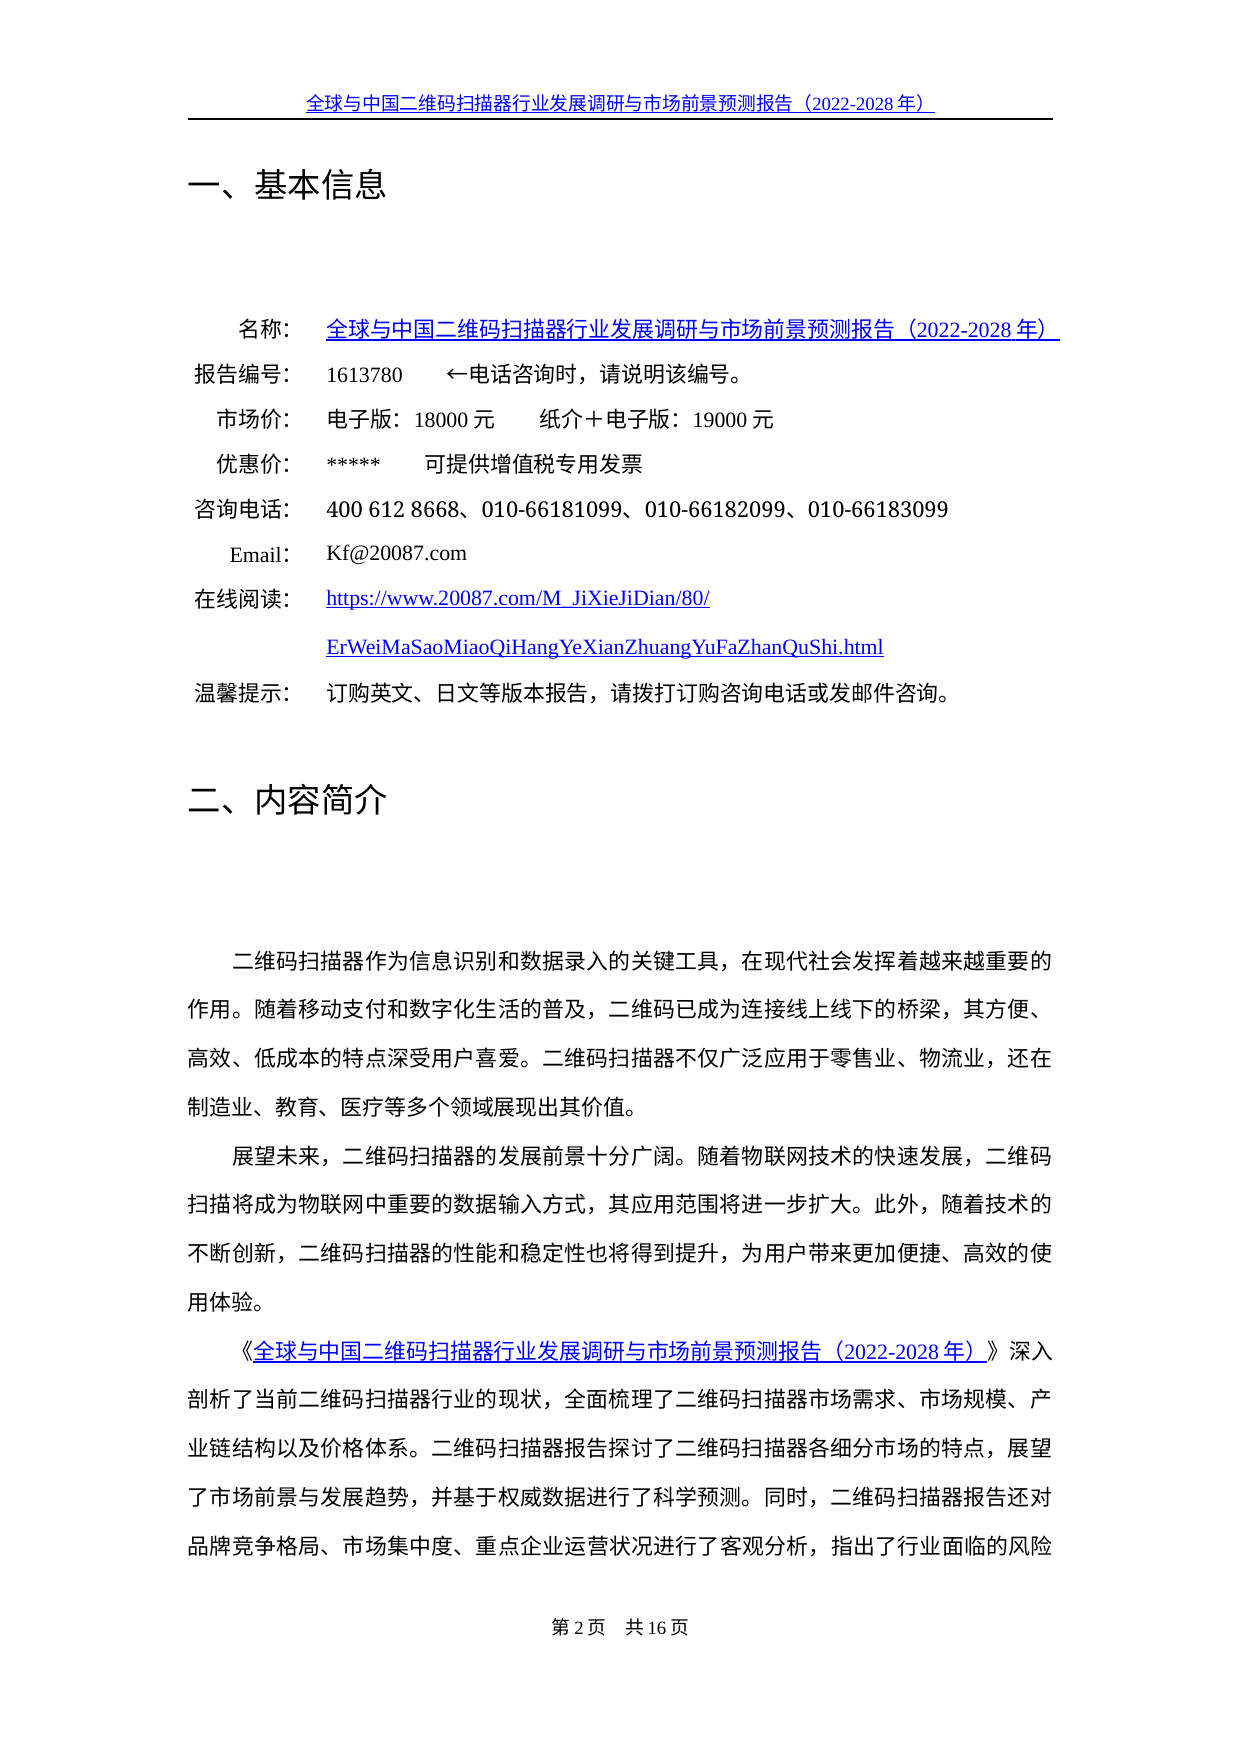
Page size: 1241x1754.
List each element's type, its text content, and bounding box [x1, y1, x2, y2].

table_cell 在线阅读： [167, 582, 315, 675]
table_cell 订购英文、日文等版本报告，请拨打订购咨询电话或发邮件咨询。 [315, 675, 1073, 720]
title 一、基本信息 [187, 150, 1053, 215]
table_cell 优惠价： [167, 447, 315, 492]
table_cell ***** 可提供增值税专用发票 [315, 447, 1073, 492]
title 二、内容简介 [187, 766, 1053, 831]
table_cell 市场价： [167, 402, 315, 447]
table_cell [315, 582, 1073, 675]
table_header 全球与中国二维码扫描器行业发展调研与市场前景预测报告（2022-2028年） [315, 312, 1073, 357]
table_cell 1613780 ←电话咨询时，请说明该编号。 [315, 357, 1073, 402]
table_cell Kf@20087.com [315, 537, 1073, 582]
table_cell 咨询电话： [167, 492, 315, 537]
table_cell 电子版：18000 元 纸介＋电子版：19000 元 [315, 402, 1073, 447]
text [187, 943, 1053, 1561]
table_cell 报告编号： [167, 357, 315, 402]
table_cell Email： [167, 537, 315, 582]
table_header 名称： [167, 312, 315, 357]
table_cell 400 612 8668、010-66181099、010-66182099、010-66183099 [315, 492, 1073, 537]
table_cell 温馨提示： [167, 675, 315, 720]
